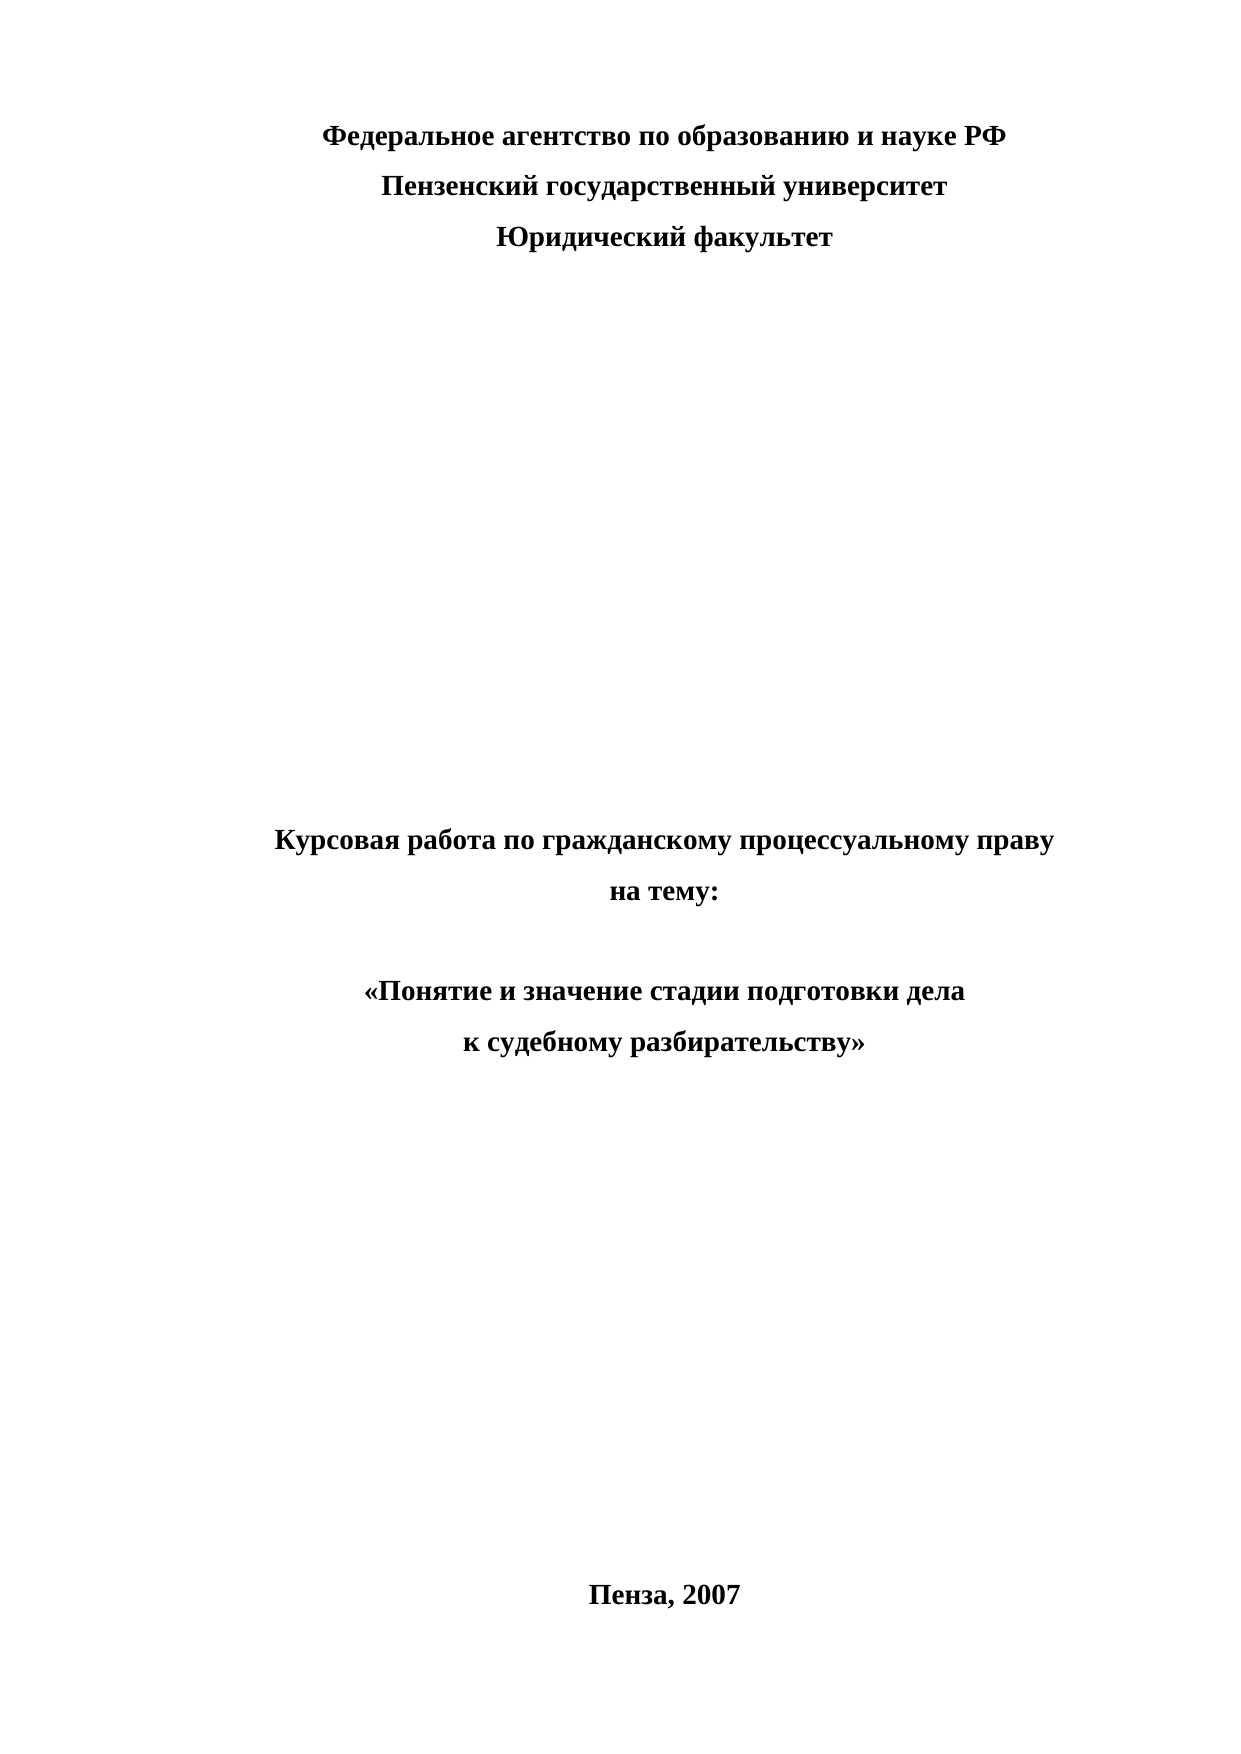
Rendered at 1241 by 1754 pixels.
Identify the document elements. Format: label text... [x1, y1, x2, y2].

text Юридический факультет [177, 219, 1152, 252]
text Курсовая работа по гражданскому процессуальному праву [177, 822, 1152, 856]
text Федеральное агентство по образованию и науке РФ [177, 118, 1152, 152]
text Пензенский государственный университет [177, 168, 1152, 202]
text к судебному разбирательству» [177, 1024, 1152, 1057]
text «Понятие и значение стадии подготовки дела [177, 973, 1152, 1007]
text Пенза, 2007 [177, 1577, 1152, 1611]
text на тему: [177, 873, 1152, 906]
